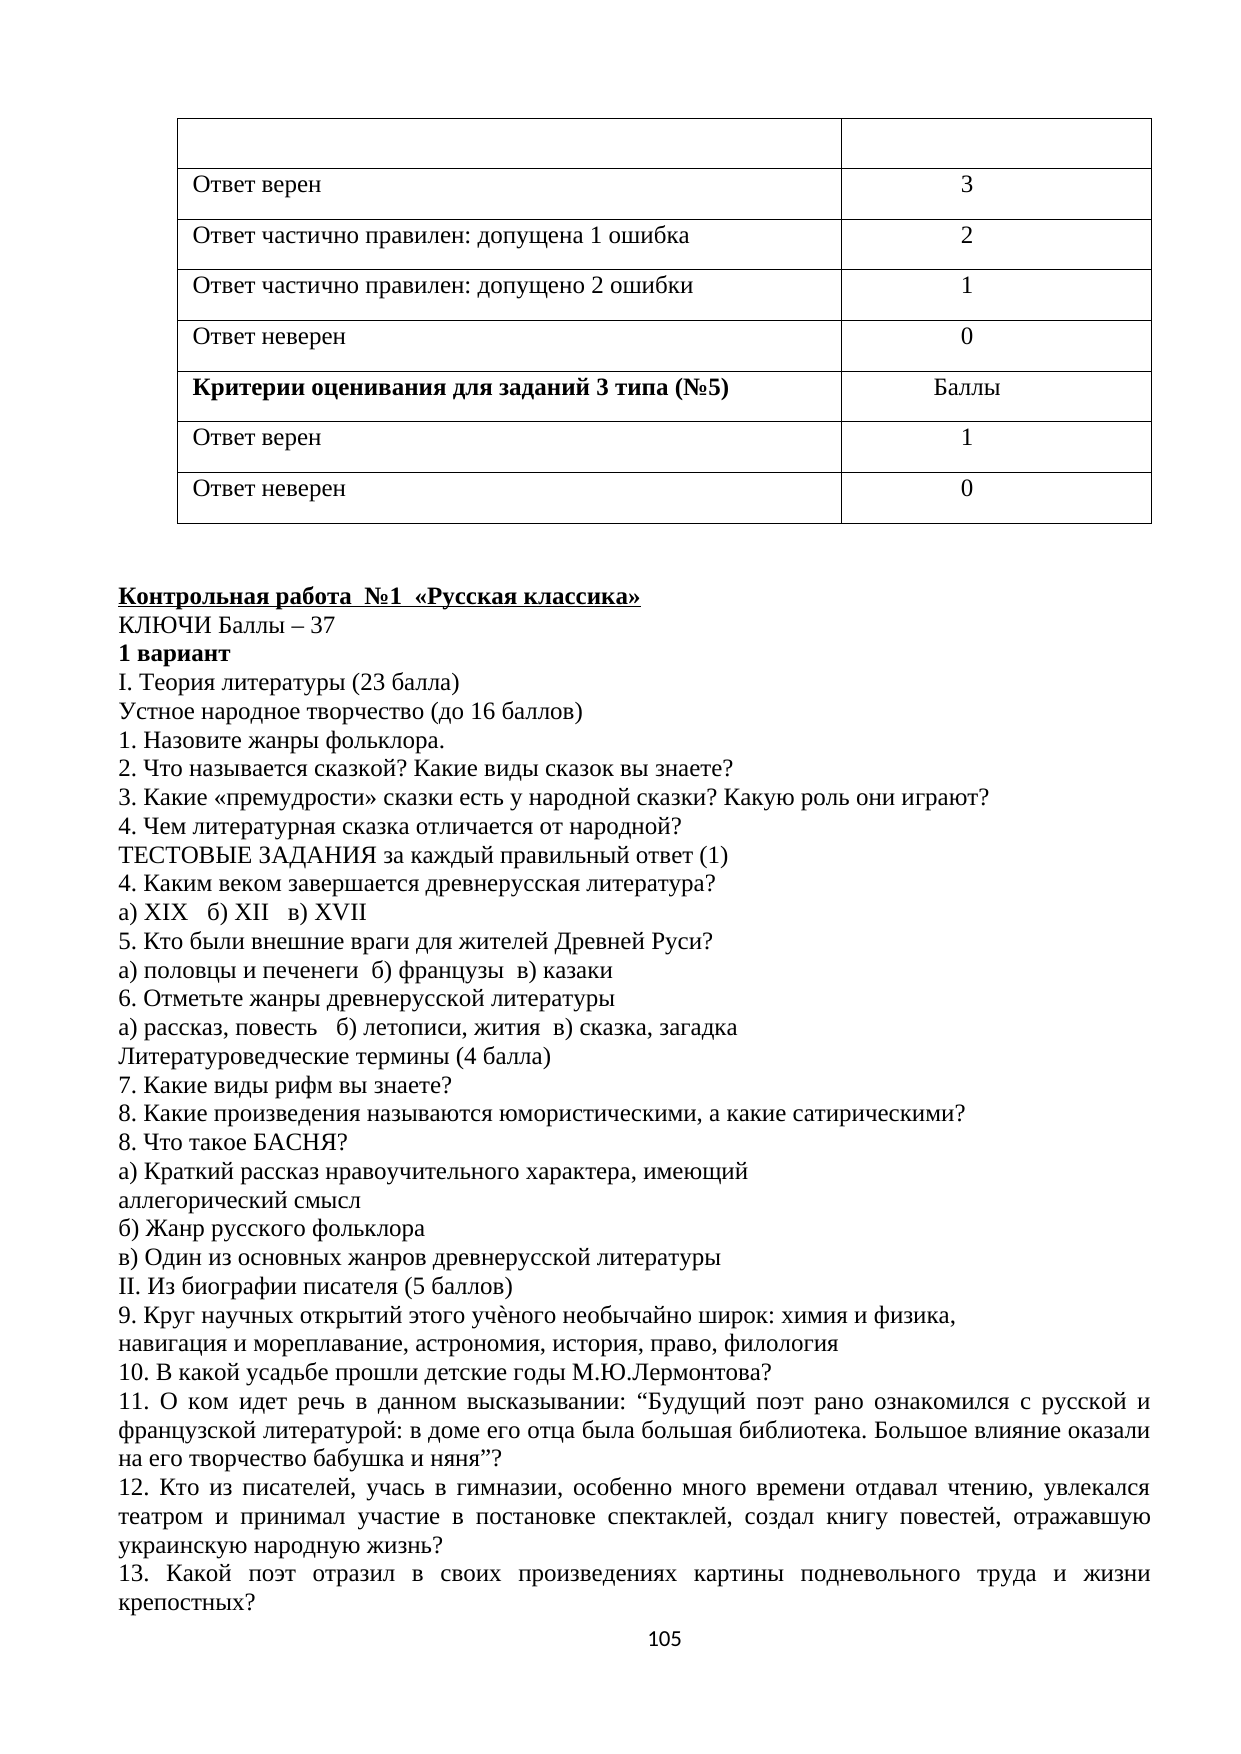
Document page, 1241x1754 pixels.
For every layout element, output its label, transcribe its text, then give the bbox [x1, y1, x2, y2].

text 4. Чем литературная сказка отличается от народной? [118, 811, 1152, 840]
text 7. Какие виды рифм вы знаете? [118, 1070, 1152, 1098]
text КЛЮЧИ Баллы – 37 [118, 610, 1152, 638]
text навигация и мореплавание, астрономия, история, право, филология [118, 1328, 1152, 1357]
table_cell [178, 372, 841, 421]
text а) Краткий рассказ нравоучительного характера, имеющий [118, 1156, 1152, 1185]
text 4. Каким веком завершается древнерусская литература? [118, 868, 1152, 897]
text б) Жанр русского фольклора [118, 1213, 1152, 1242]
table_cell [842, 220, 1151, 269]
text 5. Кто были внешние враги для жителей Древней Руси? [118, 926, 1152, 955]
text ТЕСТОВЫЕ ЗАДАНИЯ за каждый правильный ответ (1) [118, 840, 1152, 868]
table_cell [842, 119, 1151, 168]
text Устное народное творчество (до 16 баллов) [118, 696, 1152, 725]
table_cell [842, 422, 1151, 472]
text 13. Какой поэт отразил в своих произведениях картины подневольного труда и жизни крепостных? [118, 1558, 1152, 1616]
text 11. О ком идет речь в данном высказывании: “Будущий поэт рано ознакомился с русской и французской литературой: в доме его отца была большая библиотека. Большое влияние оказали на его творчество бабушка и няня”? [118, 1386, 1152, 1472]
text 8. Какие произведения называются юмористическими, а какие сатирическими? [118, 1098, 1152, 1127]
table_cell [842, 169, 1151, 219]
text 9. Круг научных открытий этого учѐного необычайно широк: химия и физика, [118, 1300, 1152, 1328]
text 2. Что называется сказкой? Какие виды сказок вы знаете? [118, 753, 1152, 782]
text Литературоведческие термины (4 балла) [118, 1041, 1152, 1070]
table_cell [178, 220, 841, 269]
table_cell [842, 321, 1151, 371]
text 6. Отметьте жанры древнерусской литературы [118, 983, 1152, 1012]
text аллегорический смысл [118, 1185, 1152, 1213]
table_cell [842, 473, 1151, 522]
text в) Один из основных жанров древнерусской литературы [118, 1242, 1152, 1271]
text Контрольная работа №1 «Русская классика» [118, 581, 1152, 610]
text 1. Назовите жанры фольклора. [118, 725, 1152, 753]
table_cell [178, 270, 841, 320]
text I. Теория литературы (23 балла) [118, 667, 1152, 696]
text 10. В какой усадьбе прошли детские годы М.Ю.Лермонтова? [118, 1357, 1152, 1386]
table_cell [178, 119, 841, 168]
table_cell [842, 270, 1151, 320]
text 1 вариант [118, 638, 1152, 667]
text а) половцы и печенеги б) французы в) казаки [118, 955, 1152, 983]
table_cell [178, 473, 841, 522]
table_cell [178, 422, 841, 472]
text а) рассказ, повесть б) летописи, жития в) сказка, загадка [118, 1012, 1152, 1041]
text II. Из биографии писателя (5 баллов) [118, 1271, 1152, 1300]
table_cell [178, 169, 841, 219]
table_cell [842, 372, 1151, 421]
text а) XIX б) XII в) XVII [118, 897, 1152, 926]
text 3. Какие «премудрости» сказки есть у народной сказки? Какую роль они играют? [118, 782, 1152, 811]
text 12. Кто из писателей, учась в гимназии, особенно много времени отдавал чтению, увлекался театром и принимал участие в постановке спектаклей, создал книгу повестей, отражавшую украинскую народную жизнь? [118, 1472, 1152, 1558]
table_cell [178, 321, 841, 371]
text 8. Что такое БАСНЯ? [118, 1127, 1152, 1156]
